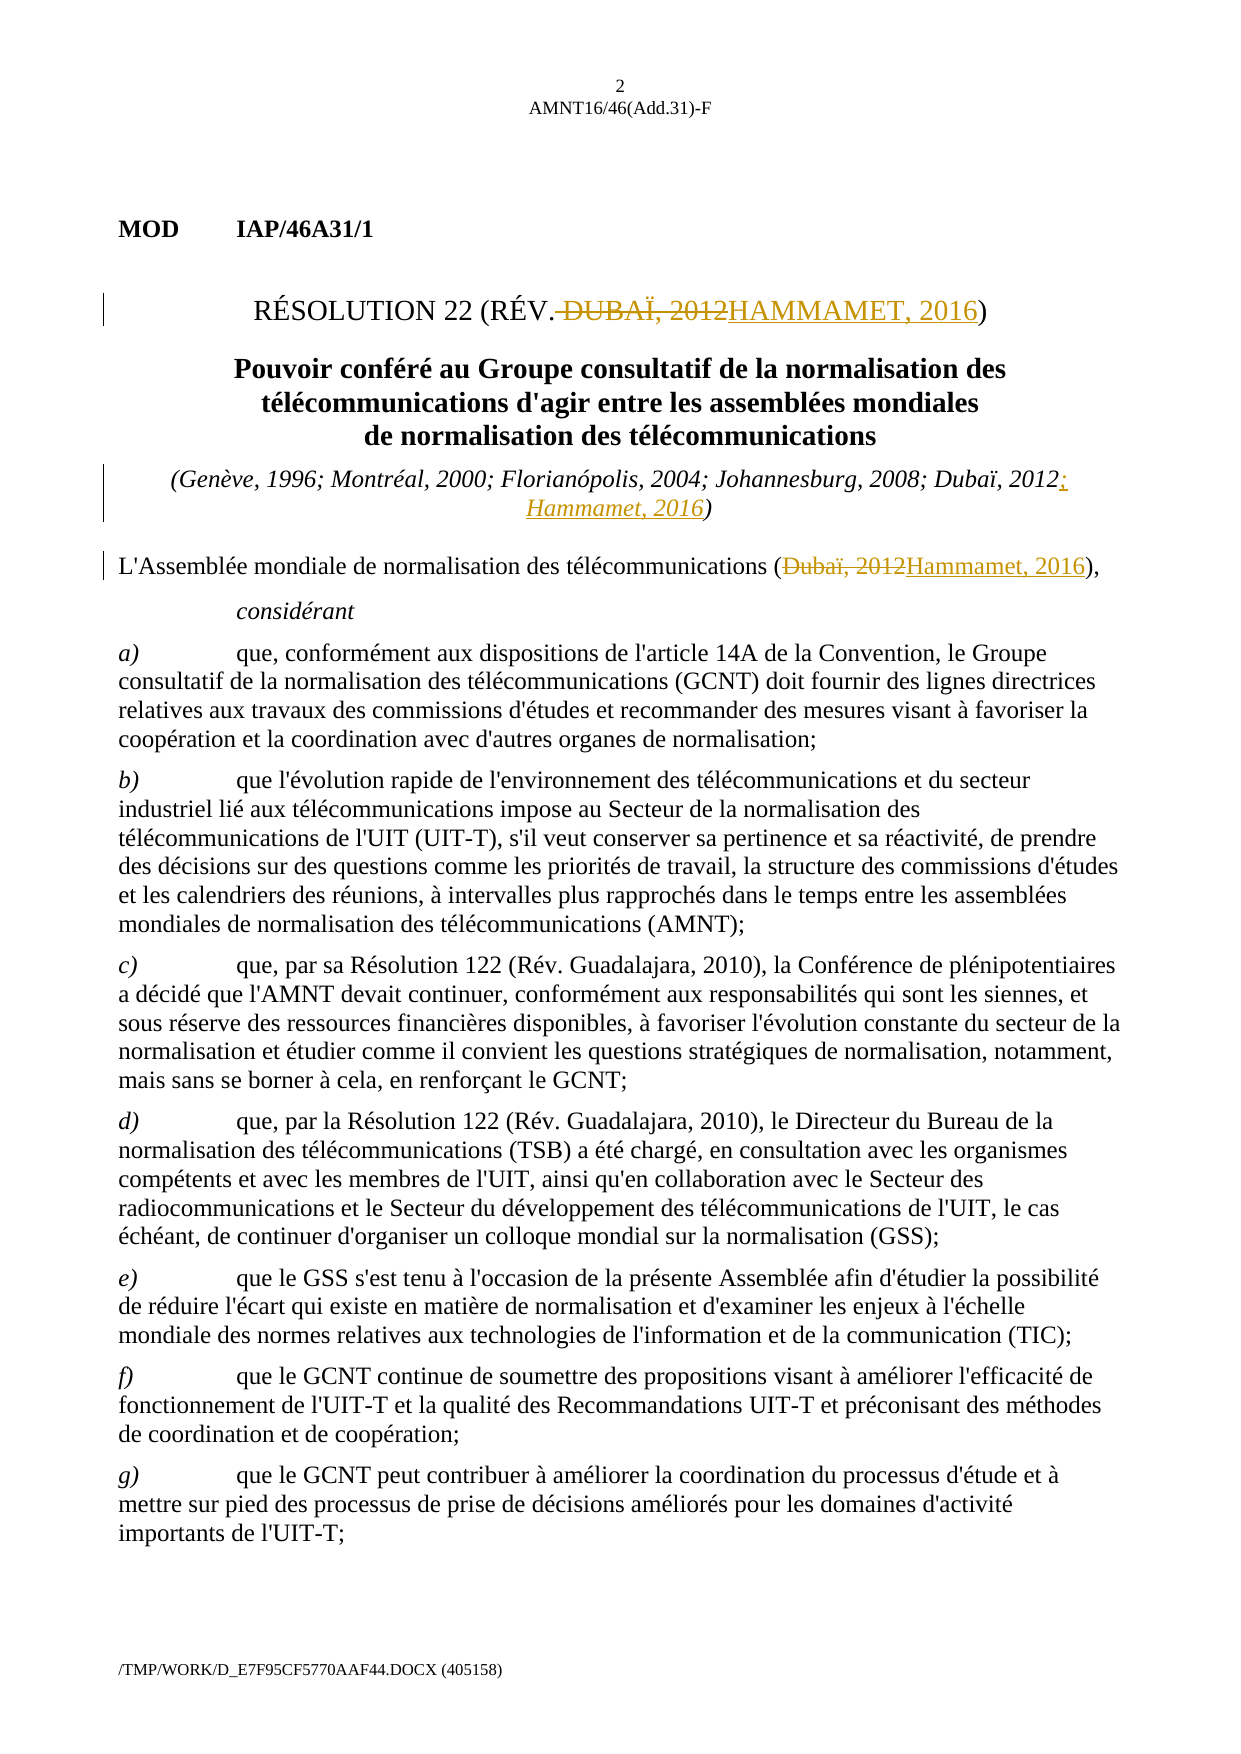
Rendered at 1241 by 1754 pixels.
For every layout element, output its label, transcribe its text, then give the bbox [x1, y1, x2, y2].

text MOD IAP/46A31/1 [118, 214, 1122, 243]
text f) que le GCNT continue de soumettre des propositions visant à améliorer l'efficacité de fonctionnement de l'UIT-T et la qualité des Recommandations UIT-T et préconisant des méthodes de coordination et de coopération; [118, 1361, 1122, 1448]
text considérant [236, 596, 1122, 625]
text b) que l'évolution rapide de l'environnement des télécommunications et du secteur industriel lié aux télécommunications impose au Secteur de la normalisation des télécommunications de l'UIT (UIT-T), s'il veut conserver sa pertinence et sa réactivité, de prendre des décisions sur des questions comme les priorités de travail, la structure des commissions d'études et les calendriers des réunions, à intervalles plus rapprochés dans le temps entre les assemblées mondiales de normalisation des télécommunications (AMNT); [118, 765, 1122, 938]
text d) que, par la Résolution 122 (Rév. Guadalajara, 2010), le Directeur du Bureau de la normalisation des télécommunications (TSB) a été chargé, en consultation avec les organismes compétents et avec les membres de l'UIT, ainsi qu'en collaboration avec le Secteur des radiocommunications et le Secteur du développement des télécommunications de l'UIT, le cas échéant, de continuer d'organiser un colloque mondial sur la normalisation (GSS); [118, 1106, 1122, 1250]
title Pouvoir conféré au Groupe consultatif de la normalisation des télécommunications d'agir entre les assemblées mondiales de normalisation des télécommunications [118, 351, 1122, 452]
title L'Assemblée mondiale de normalisation des télécommunications (), [118, 551, 1122, 580]
text c) que, par sa Résolution 122 (Rév. Guadalajara, 2010), la Conférence de plénipotentiaires a décidé que l'AMNT devait continuer, conformément aux responsabilités qui sont les siennes, et sous réserve des ressources financières disponibles, à favoriser l'évolution constante du secteur de la normalisation et étudier comme il convient les questions stratégiques de normalisation, notamment, mais sans se borner à cela, en renforçant le GCNT; [118, 950, 1122, 1094]
text (Genève, 1996; Montréal, 2000; Florianópolis, 2004; Johannesburg, 2008; Dubaï, 2012) [118, 464, 1122, 522]
text e) que le GSS s'est tenu à l'occasion de la présente Assemblée afin d'étudier la possibilité de réduire l'écart qui existe en matière de normalisation et d'examiner les enjeux à l'échelle mondiale des normes relatives aux technologies de l'information et de la communication (TIC); [118, 1263, 1122, 1349]
text g) que le GCNT peut contribuer à améliorer la coordination du processus d'étude et à mettre sur pied des processus de prise de décisions améliorés pour les domaines d'activité importants de l'UIT-T; [118, 1460, 1122, 1546]
text RÉSOLUTION 22 (RÉV.) [118, 293, 1122, 326]
text a) que, conformément aux dispositions de l'article 14A de la Convention, le Groupe consultatif de la normalisation des télécommunications (GCNT) doit fournir des lignes directrices relatives aux travaux des commissions d'études et recommander des mesures visant à favoriser la coopération et la coordination avec d'autres organes de normalisation; [118, 638, 1122, 753]
